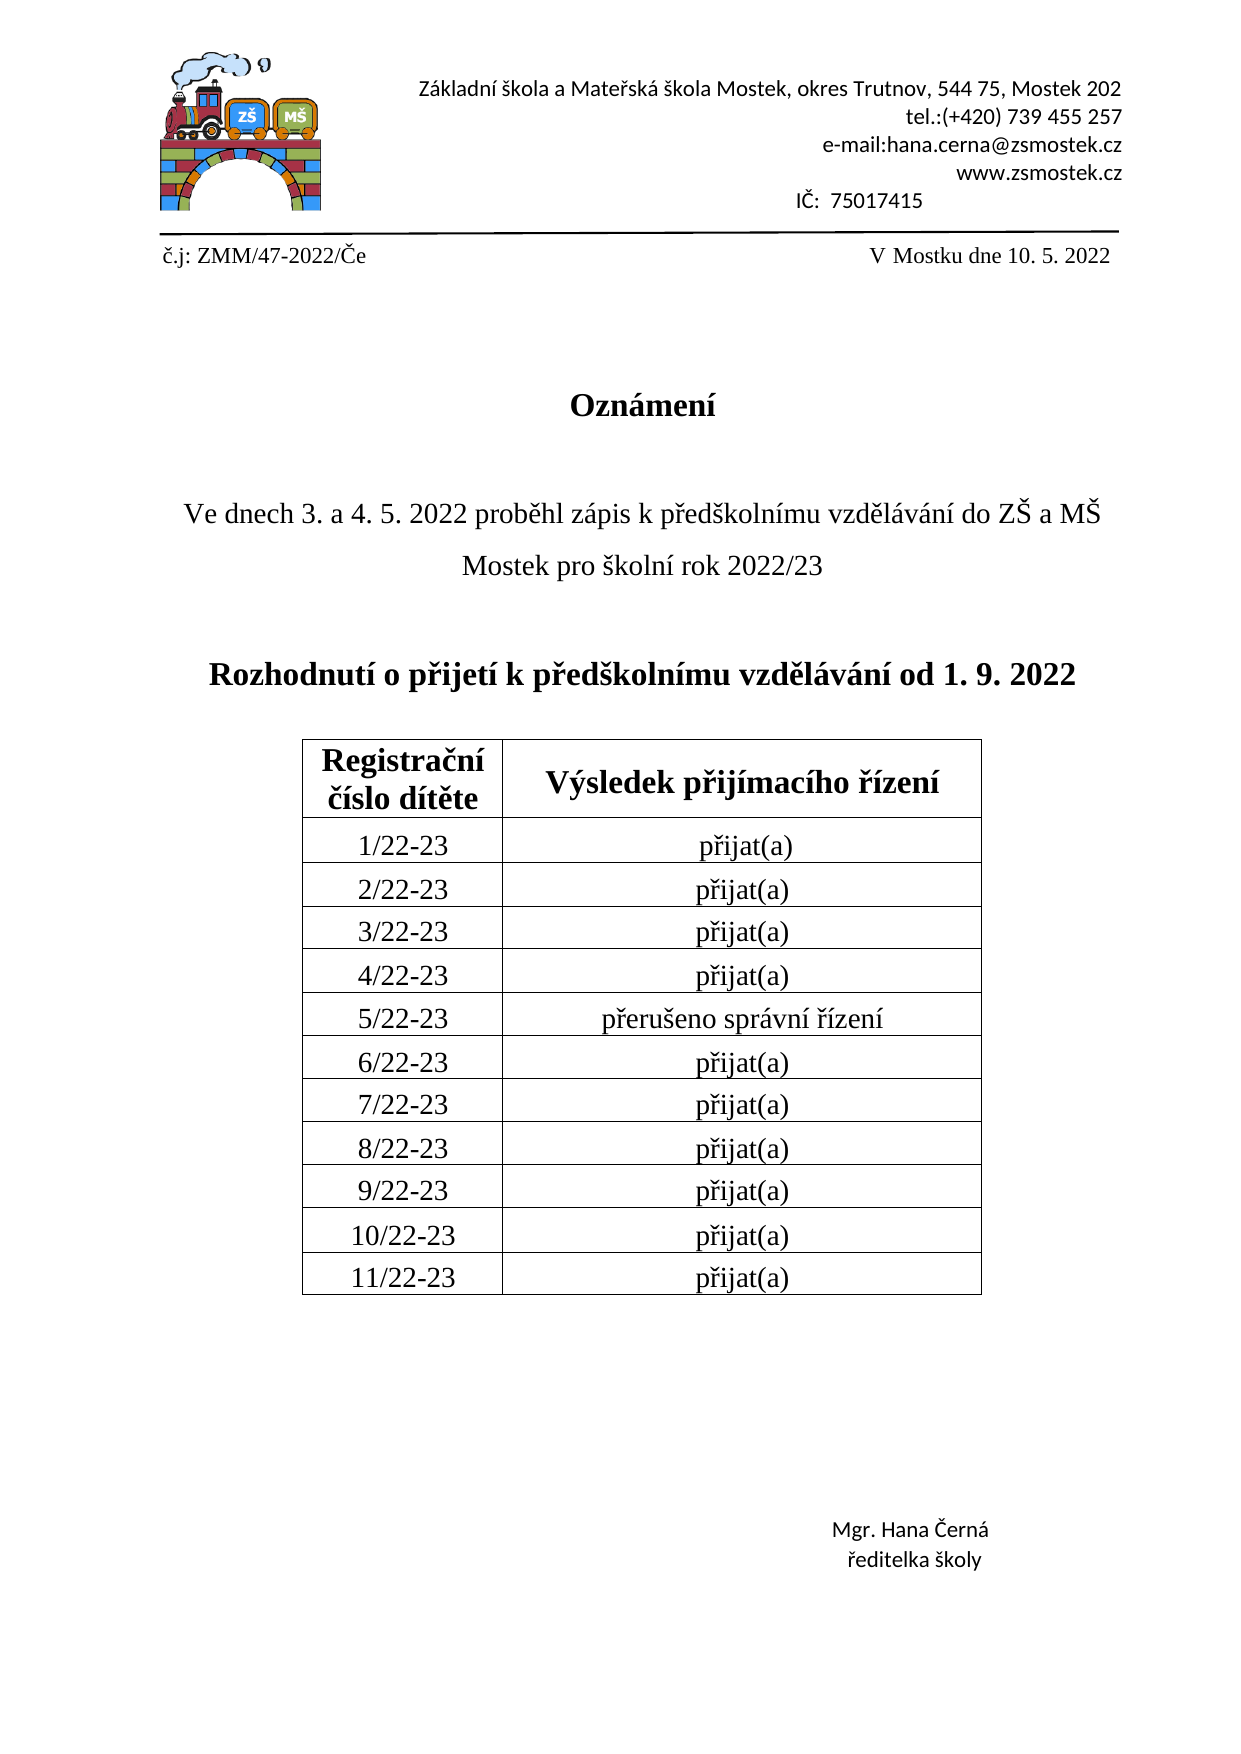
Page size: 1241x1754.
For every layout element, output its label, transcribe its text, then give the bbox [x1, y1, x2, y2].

table_cell přijat(a) [503, 949, 981, 992]
text Mostek pro školní rok 2022/23 [162, 548, 1122, 582]
text Ve dnech 3. a 4. 5. 2022 proběhl zápis k předškolnímu vzdělávání do ZŠ a MŠ [162, 496, 1122, 529]
table_cell 7/22-23 [303, 1079, 502, 1121]
table_cell přijat(a) [503, 1036, 981, 1078]
picture [148, 51, 332, 221]
table_cell přijat(a) [503, 907, 981, 948]
table_cell 9/22-23 [303, 1165, 502, 1207]
table_header Výsledek přijímacího řízení [503, 740, 981, 817]
table_cell 11/22-23 [303, 1253, 502, 1294]
text Mgr. Hana Černá [162, 1515, 1122, 1543]
table_cell 4/22-23 [303, 949, 502, 992]
table_header Registrační číslo dítěte [303, 740, 502, 817]
text Rozhodnutí o přijetí k předškolnímu vzdělávání od 1. 9. 2022 [162, 654, 1122, 692]
table_cell 1/22-23 [303, 818, 502, 862]
table_cell 3/22-23 [303, 907, 502, 948]
table_cell přijat(a) [503, 1122, 981, 1164]
table_cell přijat(a) [503, 1208, 981, 1252]
table_cell přijat(a) [503, 863, 981, 906]
text Oznámení [162, 385, 1122, 423]
table_cell přerušeno správní řízení [503, 993, 981, 1035]
text ředitelka školy [162, 1545, 1122, 1573]
table_cell přijat(a) [503, 818, 981, 862]
table_cell přijat(a) [503, 1165, 981, 1207]
table_cell přijat(a) [503, 1079, 981, 1121]
table_cell 2/22-23 [303, 863, 502, 906]
table_cell 5/22-23 [303, 993, 502, 1035]
table_cell 8/22-23 [303, 1122, 502, 1164]
text č.j: ZMM/47-2022/Če V Mostku dne 10. 5. 2022 [162, 242, 1122, 268]
table_cell přijat(a) [503, 1253, 981, 1294]
table_cell 10/22-23 [303, 1208, 502, 1252]
table_cell 6/22-23 [303, 1036, 502, 1078]
